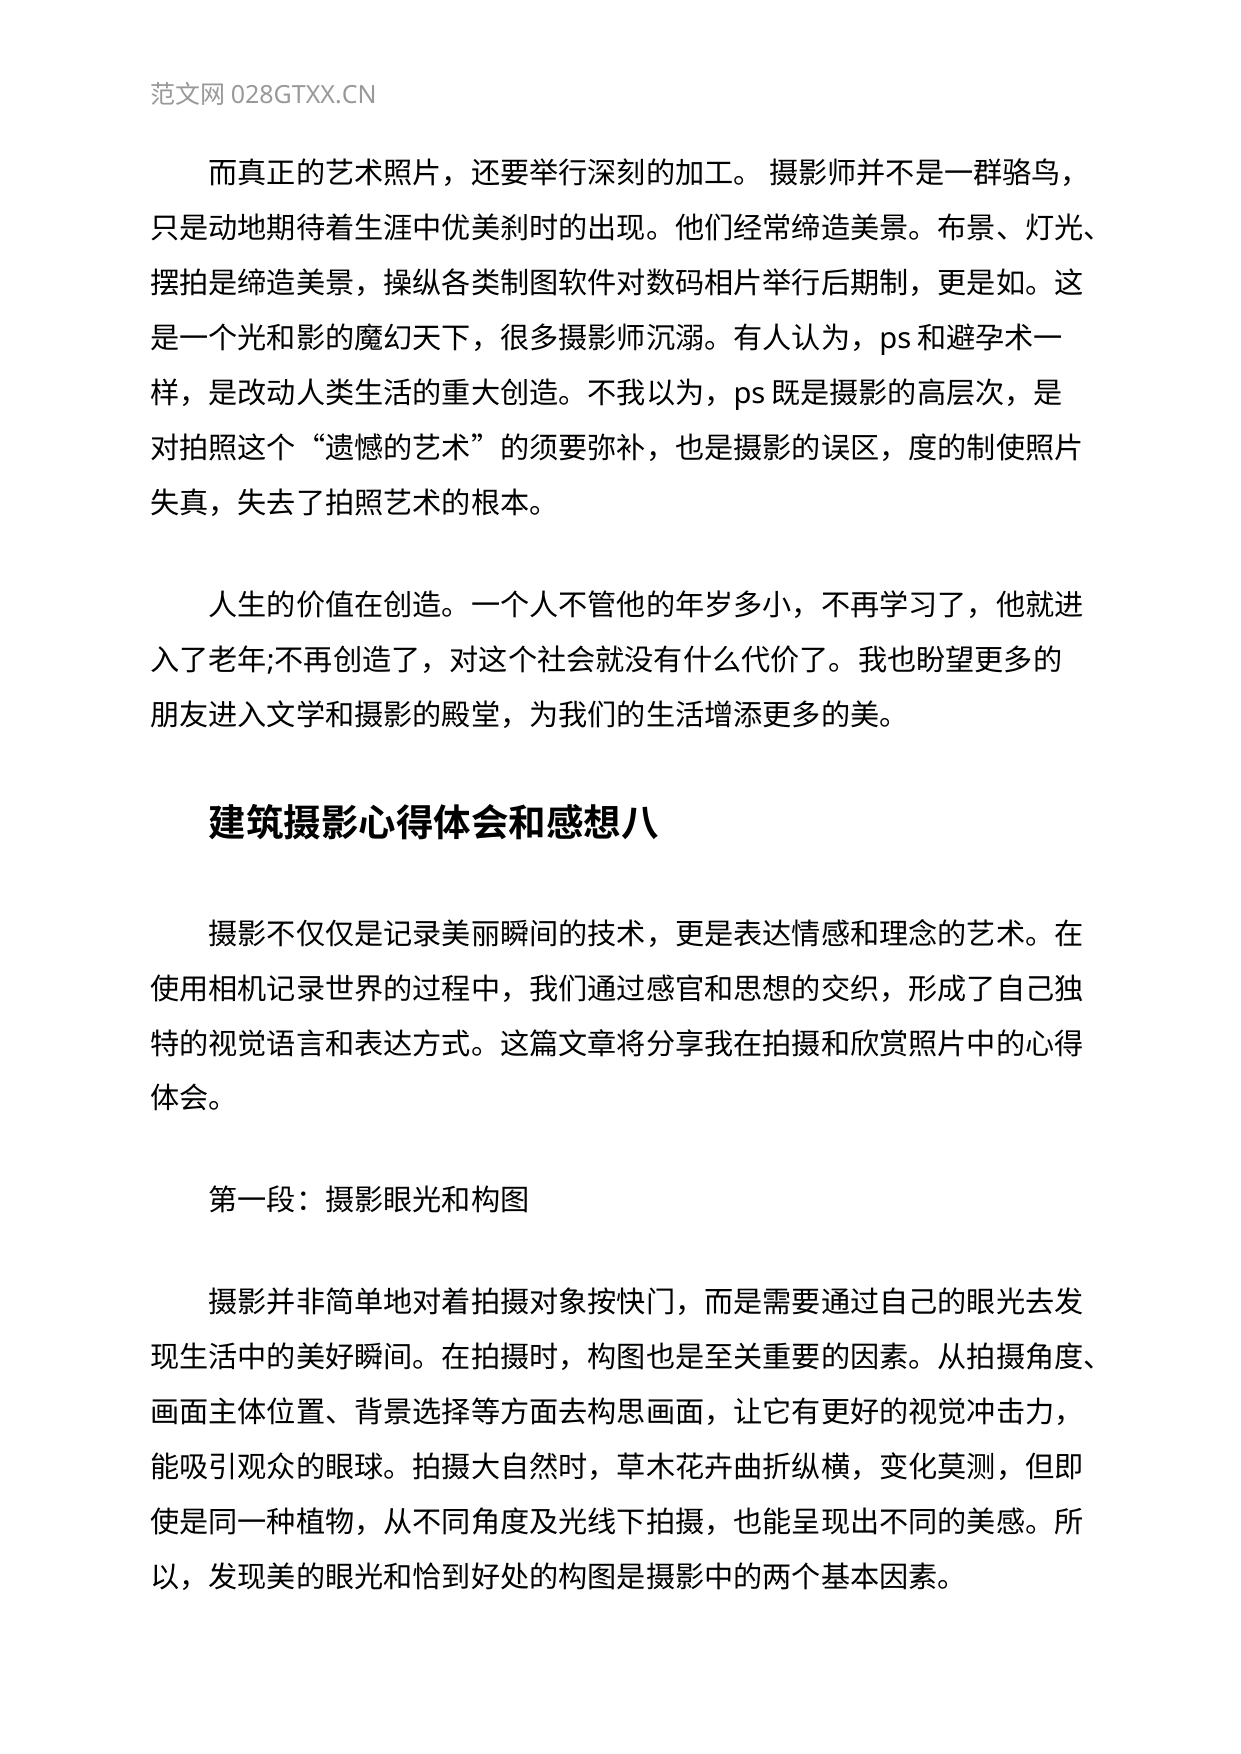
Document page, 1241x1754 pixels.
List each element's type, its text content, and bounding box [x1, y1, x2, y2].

text 摄影不仅仅是记录美丽瞬间的技术，更是表达情感和理念的艺术。在使用相机记录世界的过程中，我们通过感官和思想的交织，形成了自己独特的视觉语言和表达方式。这篇文章将分享我在拍摄和欣赏照片中的心得体会。 [150, 910, 1090, 1117]
text 人生的价值在创造。一个人不管他的年岁多小，不再学习了，他就进入了老年;不再创造了，对这个社会就没有什么代价了。我也盼望更多的朋友进入文学和摄影的殿堂，为我们的生活增添更多的美。 [150, 581, 1090, 733]
text 建筑摄影心得体会和感想八 [150, 793, 1090, 847]
text 而真正的艺术照片，还要举行深刻的加工。 摄影师并不是一群骆鸟，只是动地期待着生涯中优美刹时的出现。他们经常缔造美景。布景、灯光、摆拍是缔造美景，操纵各类制图软件对数码相片举行后期制，更是如。这是一个光和影的魔幻天下，很多摄影师沉溺。有人认为，ps和避孕术一样，是改动人类生活的重大创造。不我以为，ps既是摄影的高层次，是对拍照这个“遗憾的艺术”的须要弥补，也是摄影的误区，度的制使照片失真，失去了拍照艺术的根本。 [150, 150, 1090, 522]
text 摄影并非简单地对着拍摄对象按快门，而是需要通过自己的眼光去发现生活中的美好瞬间。在拍摄时，构图也是至关重要的因素。从拍摄角度、画面主体位置、背景选择等方面去构思画面，让它有更好的视觉冲击力，能吸引观众的眼球。拍摄大自然时，草木花卉曲折纵横，变化莫测，但即使是同一种植物，从不同角度及光线下拍摄，也能呈现出不同的美感。所以，发现美的眼光和恰到好处的构图是摄影中的两个基本因素。 [150, 1279, 1090, 1595]
text 第一段：摄影眼光和构图 [150, 1177, 1090, 1219]
